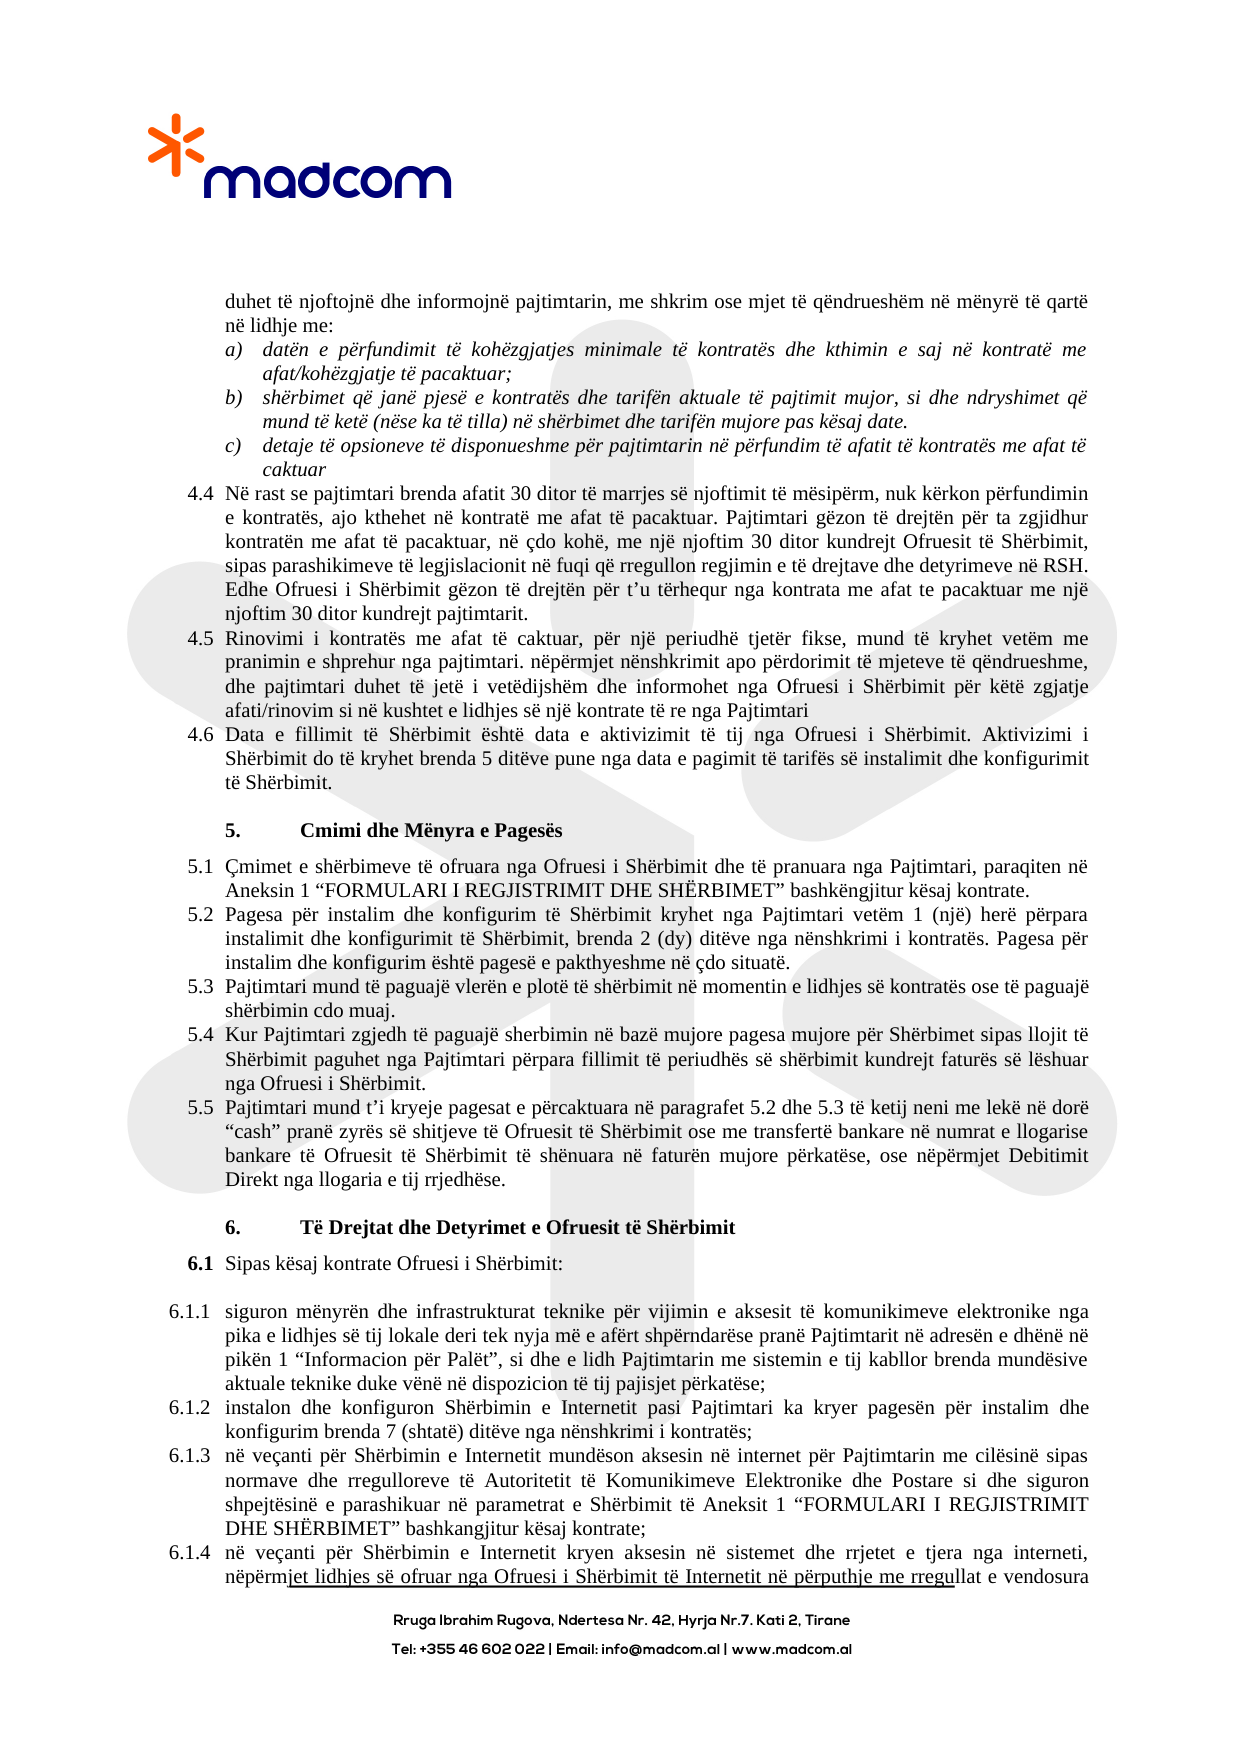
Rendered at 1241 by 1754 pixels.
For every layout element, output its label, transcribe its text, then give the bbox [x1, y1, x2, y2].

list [187, 288, 1090, 337]
picture [0, 0, 1241, 1754]
list datën e përfundimit të kohëzgjatjes minimale të kontratës dhe kthimin e saj në kontratë me afat/kohëzgjatje të pacaktuar; [225, 337, 1090, 385]
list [169, 1540, 1090, 1588]
list instalon dhe konfiguron Shërbimin e Internetit pasi Pajtimtari ka kryer pagesën për instalim dhe konfigurim brenda 7 (shtatë) ditëve nga nënshkrimi i kontratës; [169, 1395, 1090, 1443]
list Rinovimi i kontratës me afat të caktuar, për një periudhë tjetër fikse, mund të kryhet vetëm me pranimin e shprehur nga pajtimtari. nëpërmjet nënshkrimit apo përdorimit të mjeteve të qëndrueshme, dhe pajtimtari duhet të jetë i vetëdijshëm dhe informohet nga Ofruesi i Shërbimit për këtë zgjatje afati/rinovim si në kushtet e lidhjes së një kontrate të re nga Pajtimtari [187, 625, 1090, 722]
list Sipas kësaj kontrate Ofruesi i Shërbimit: [187, 1251, 1090, 1275]
list Cmimi dhe Mënyra e Pagesës [225, 818, 1090, 842]
list detaje të opsioneve të disponueshme për pajtimtarin në përfundim të afatit të kontratës me afat të caktuar [225, 433, 1090, 481]
list Të Drejtat dhe Detyrimet e Ofruesit të Shërbimit [225, 1215, 1090, 1239]
list Pagesa për instalim dhe konfigurim të Shërbimit kryhet nga Pajtimtari vetëm 1 (një) herë përpara instalimit dhe konfigurimit të Shërbimit, brenda 2 (dy) ditëve nga nënshkrimi i kontratës. Pagesa për instalim dhe konfigurim është pagesë e pakthyeshme në çdo situatë. [187, 902, 1090, 974]
list në veçanti për Shërbimin e Internetit mundëson aksesin në internet për Pajtimtarin me cilësinë sipas normave dhe rregulloreve të Autoritetit të Komunikimeve Elektronike dhe Postare si dhe siguron shpejtësinë e parashikuar në parametrat e Shërbimit të Aneksit 1 “FORMULARI I REGJISTRIMIT DHE SHËRBIMET” bashkangjitur kësaj kontrate; [169, 1443, 1090, 1540]
list Pajtimtari mund të paguajë vlerën e plotë të shërbimit në momentin e lidhjes së kontratës ose të paguajë shërbimin cdo muaj. [187, 974, 1090, 1022]
list Kur Pajtimtari zgjedh të paguajë sherbimin në bazë mujore pagesa mujore për Shërbimet sipas llojit të Shërbimit paguhet nga Pajtimtari përpara fillimit të periudhës së shërbimit kundrejt faturës së lëshuar nga Ofruesi i Shërbimit. [187, 1022, 1090, 1094]
list Data e fillimit të Shërbimit është data e aktivizimit të tij nga Ofruesi i Shërbimit. Aktivizimi i Shërbimit do të kryhet brenda 5 ditëve pune nga data e pagimit të tarifës së instalimit dhe konfigurimit të Shërbimit. [187, 722, 1090, 794]
list shërbimet që janë pjesë e kontratës dhe tarifën aktuale të pajtimit mujor, si dhe ndryshimet që mund të ketë (nëse ka të tilla) në shërbimet dhe tarifën mujore pas kësaj date. [225, 385, 1090, 433]
list Në rast se pajtimtari brenda afatit 30 ditor të marrjes së njoftimit të mësipërm, nuk kërkon përfundimin e kontratës, ajo kthehet në kontratë me afat të pacaktuar. Pajtimtari gëzon të drejtën për ta zgjidhur kontratën me afat të pacaktuar, në çdo kohë, me një njoftim 30 ditor kundrejt Ofruesit të Shërbimit, sipas parashikimeve të legjislacionit në fuqi që rregullon regjimin e të drejtave dhe detyrimeve në RSH. Edhe Ofruesi i Shërbimit gëzon të drejtën për t’u tërhequr nga kontrata me afat te pacaktuar me një njoftim 30 ditor kundrejt pajtimtarit. [187, 481, 1090, 625]
list Çmimet e shërbimeve të ofruara nga Ofruesi i Shërbimit dhe të pranuara nga Pajtimtari, paraqiten në Aneksin 1 “FORMULARI I REGJISTRIMIT DHE SHËRBIMET” bashkëngjitur kësaj kontrate. [187, 854, 1090, 902]
list siguron mënyrën dhe infrastrukturat teknike për vijimin e aksesit të komunikimeve elektronike nga pika e lidhjes së tij lokale deri tek nyja më e afërt shpërndarëse pranë Pajtimtarit në adresën e dhënë në pikën 1 “Informacion për Palët”, si dhe e lidh Pajtimtarin me sistemin e tij kabllor brenda mundësive aktuale teknike duke vënë në dispozicion të tij pajisjet përkatëse; [169, 1299, 1090, 1395]
list Pajtimtari mund t’i kryeje pagesat e përcaktuara në paragrafet 5.2 dhe 5.3 të ketij neni me lekë në dorë “cash” pranë zyrës së shitjeve të Ofruesit të Shërbimit ose me transfertë bankare në numrat e llogarise bankare të Ofruesit të Shërbimit të shënuara në faturën mujore përkatëse, ose nëpërmjet Debitimit Direkt nga llogaria e tij rrjedhëse. [187, 1094, 1090, 1191]
